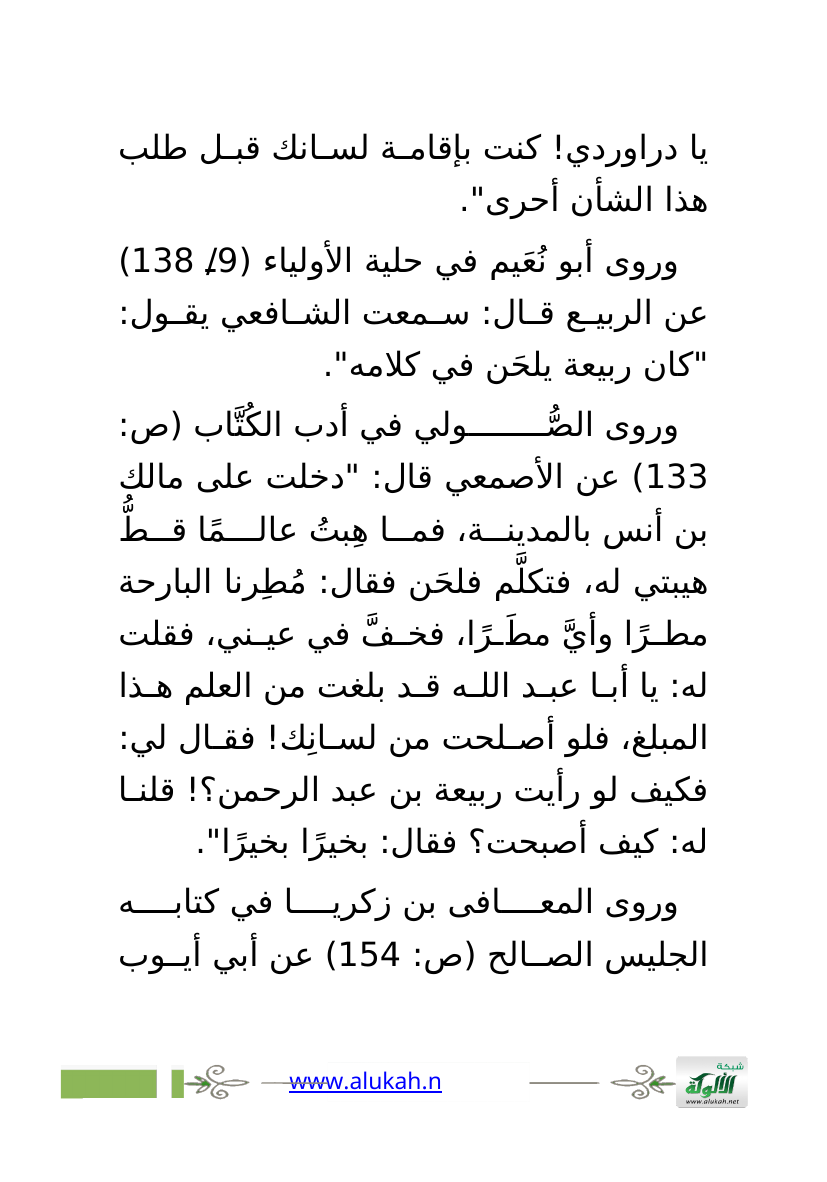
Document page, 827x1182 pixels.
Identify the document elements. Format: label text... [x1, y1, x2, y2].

text وروى أبو نُعَيم في حلية الأولياء (9/ 138) عن الربيع قال: سمعت الشافعي يقول: "كان ربيعة يلحَن في كلامه". [118, 231, 709, 387]
text وروى الصُّولي في أدب الكُتَّاب (ص: 133) عن الأصمعي قال: "دخلت على مالك بن أنس بالمدينة، فما هِبتُ عالـمًا قطُّ هيبتي له، فتكلَّم فلحَن فقال: مُطِرنا البارحة مطرًا وأيَّ مطَرًا، فخفَّ في عيني، فقلت له: يا أبا عبد الله قد بلغت من العلم هذا المبلغ، فلو أصلحت من لسانِك! فقال لي: فكيف لو رأيت ربيعة بن عبد الرحمن؟! قلنا له: كيف أصبحت؟ فقال: بخيرًا بخيرًا". [118, 395, 709, 864]
picture [59, 1054, 751, 1111]
text وروى المعافى بن زكريا في كتابه الجليس الصالح (ص: 154) عن أبي أيوب سليمان بن أبي شيخ قال: "كان ربيعة الرأي لحَّانًا، ومالك بن أنس لحَّانًا". [118, 872, 709, 976]
